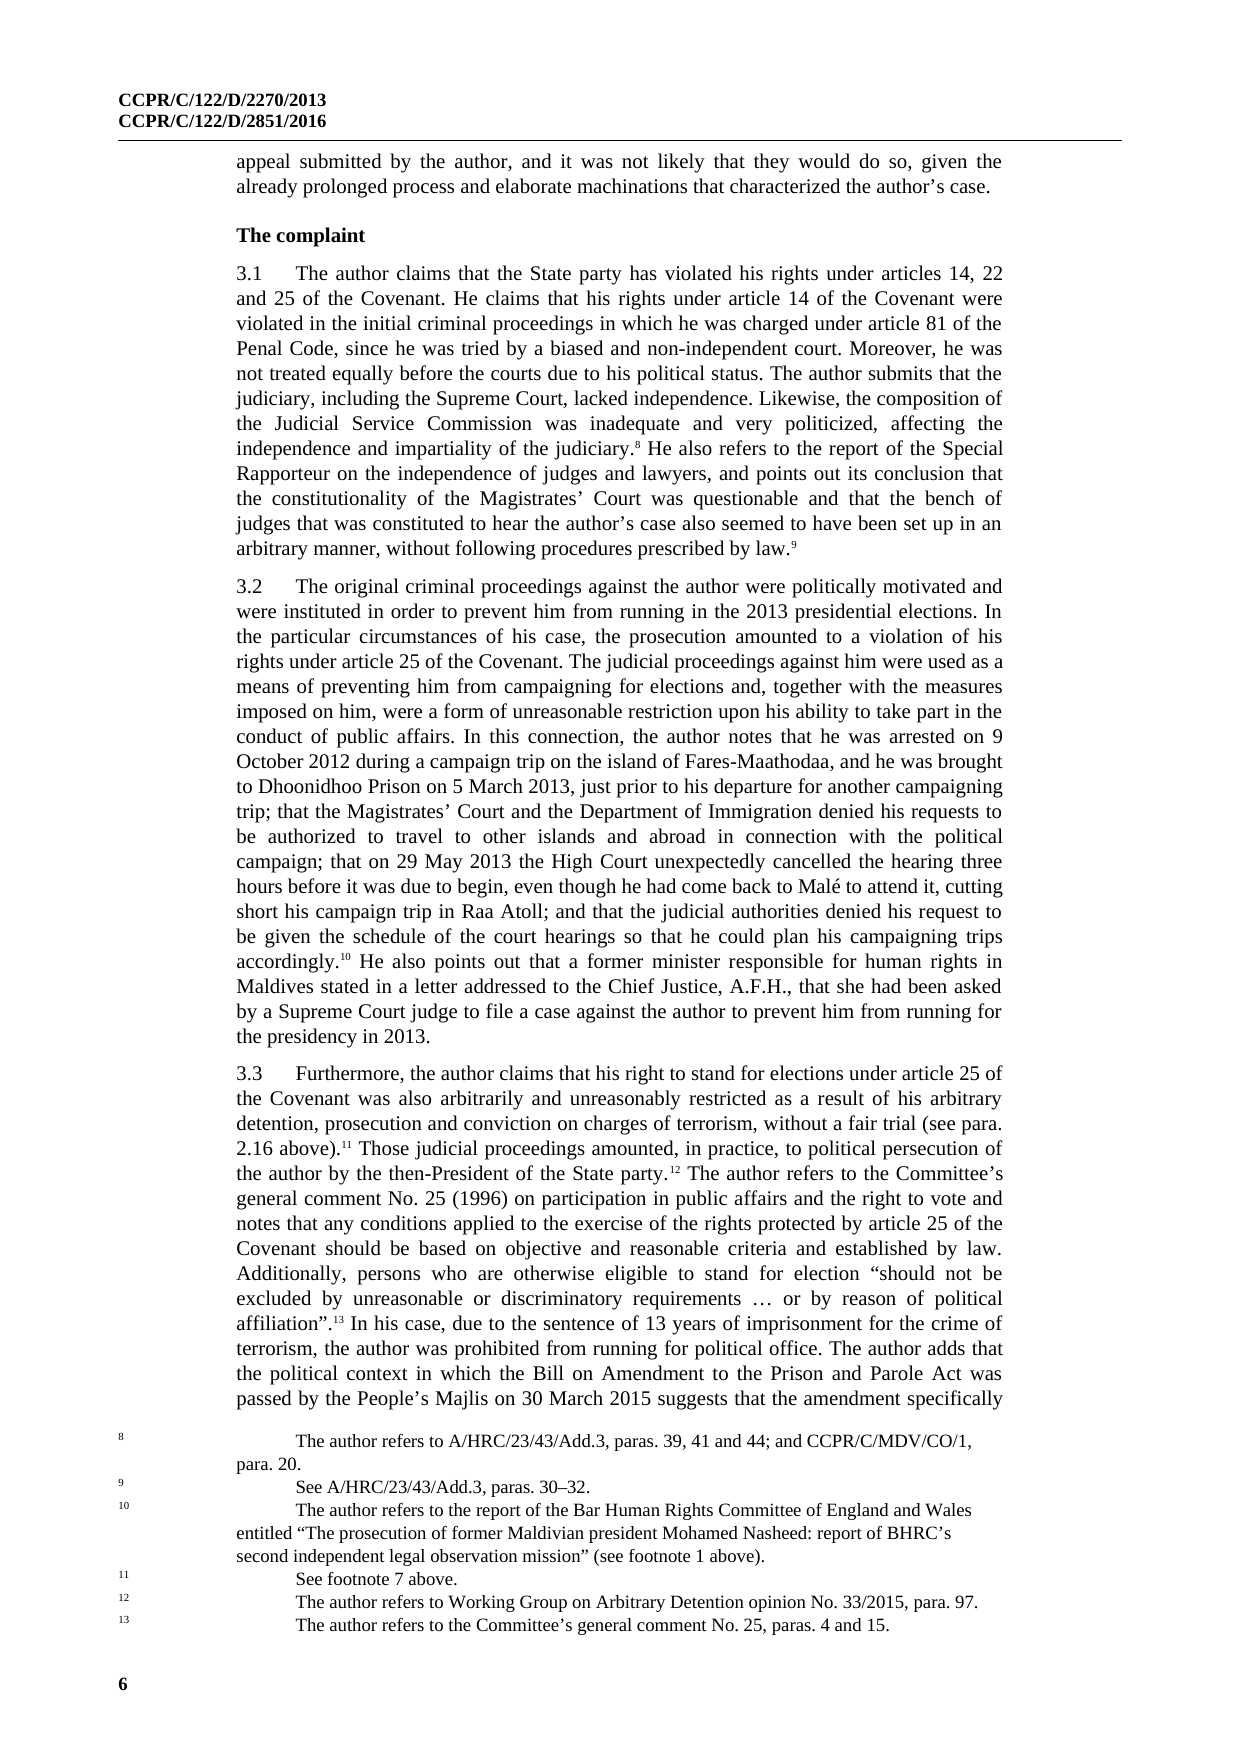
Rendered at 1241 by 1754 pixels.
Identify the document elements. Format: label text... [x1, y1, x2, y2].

text The complaint [118, 223, 1004, 248]
text 2.22 The author claims that all domestic remedies available in the State party have been exhausted. At the time that communication No. 2851/2016 was submitted to the Committee, the Supreme Court had not made a decision on whether to grant leave for the appeal submitted by the author, and it was not likely that they would do so, given the already prolonged process and elaborate machinations that characterized the author’s case. [236, 148, 1004, 198]
text 3.1 The author claims that the State party has violated his rights under articles 14, 22 and 25 of the Covenant. He claims that his rights under article 14 of the Covenant were violated in the initial criminal proceedings in which he was charged under article 81 of the Penal Code, since he was tried by a biased and non-independent court. Moreover, he was not treated equally before the courts due to his political status. The author submits that the judiciary, including the Supreme Court, lacked independence. Likewise, the composition of the Judicial Service Commission was inadequate and very politicized, affecting the independence and impartiality of the judiciary. He also refers to the report of the Special Rapporteur on the independence of judges and lawyers, and points out its conclusion that the constitutionality of the Magistrates’ Court was questionable and that the bench of judges that was constituted to hear the author’s case also seemed to have been set up in an arbitrary manner, without following procedures prescribed by law. [236, 260, 1004, 560]
text 3.2 The original criminal proceedings against the author were politically motivated and were instituted in order to prevent him from running in the 2013 presidential elections. In the particular circumstances of his case, the prosecution amounted to a violation of his rights under article 25 of the Covenant. The judicial proceedings against him were used as a means of preventing him from campaigning for elections and, together with the measures imposed on him, were a form of unreasonable restriction upon his ability to take part in the conduct of public affairs. In this connection, the author notes that he was arrested on 9 October 2012 during a campaign trip on the island of Fares-Maathodaa, and he was brought to Dhoonidhoo Prison on 5 March 2013, just prior to his departure for another campaigning trip; that the Magistrates’ Court and the Department of Immigration denied his requests to be authorized to travel to other islands and abroad in connection with the political campaign; that on 29 May 2013 the High Court unexpectedly cancelled the hearing three hours before it was due to begin, even though he had come back to Malé to attend it, cutting short his campaign trip in Raa Atoll; and that the judicial authorities denied his request to be given the schedule of the court hearings so that he could plan his campaigning trips accordingly. He also points out that a former minister responsible for human rights in Maldives stated in a letter addressed to the Chief Justice, A.F.H., that she had been asked by a Supreme Court judge to file a case against the author to prevent him from running for the presidency in 2013. [236, 573, 1004, 1048]
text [236, 1060, 1004, 1410]
